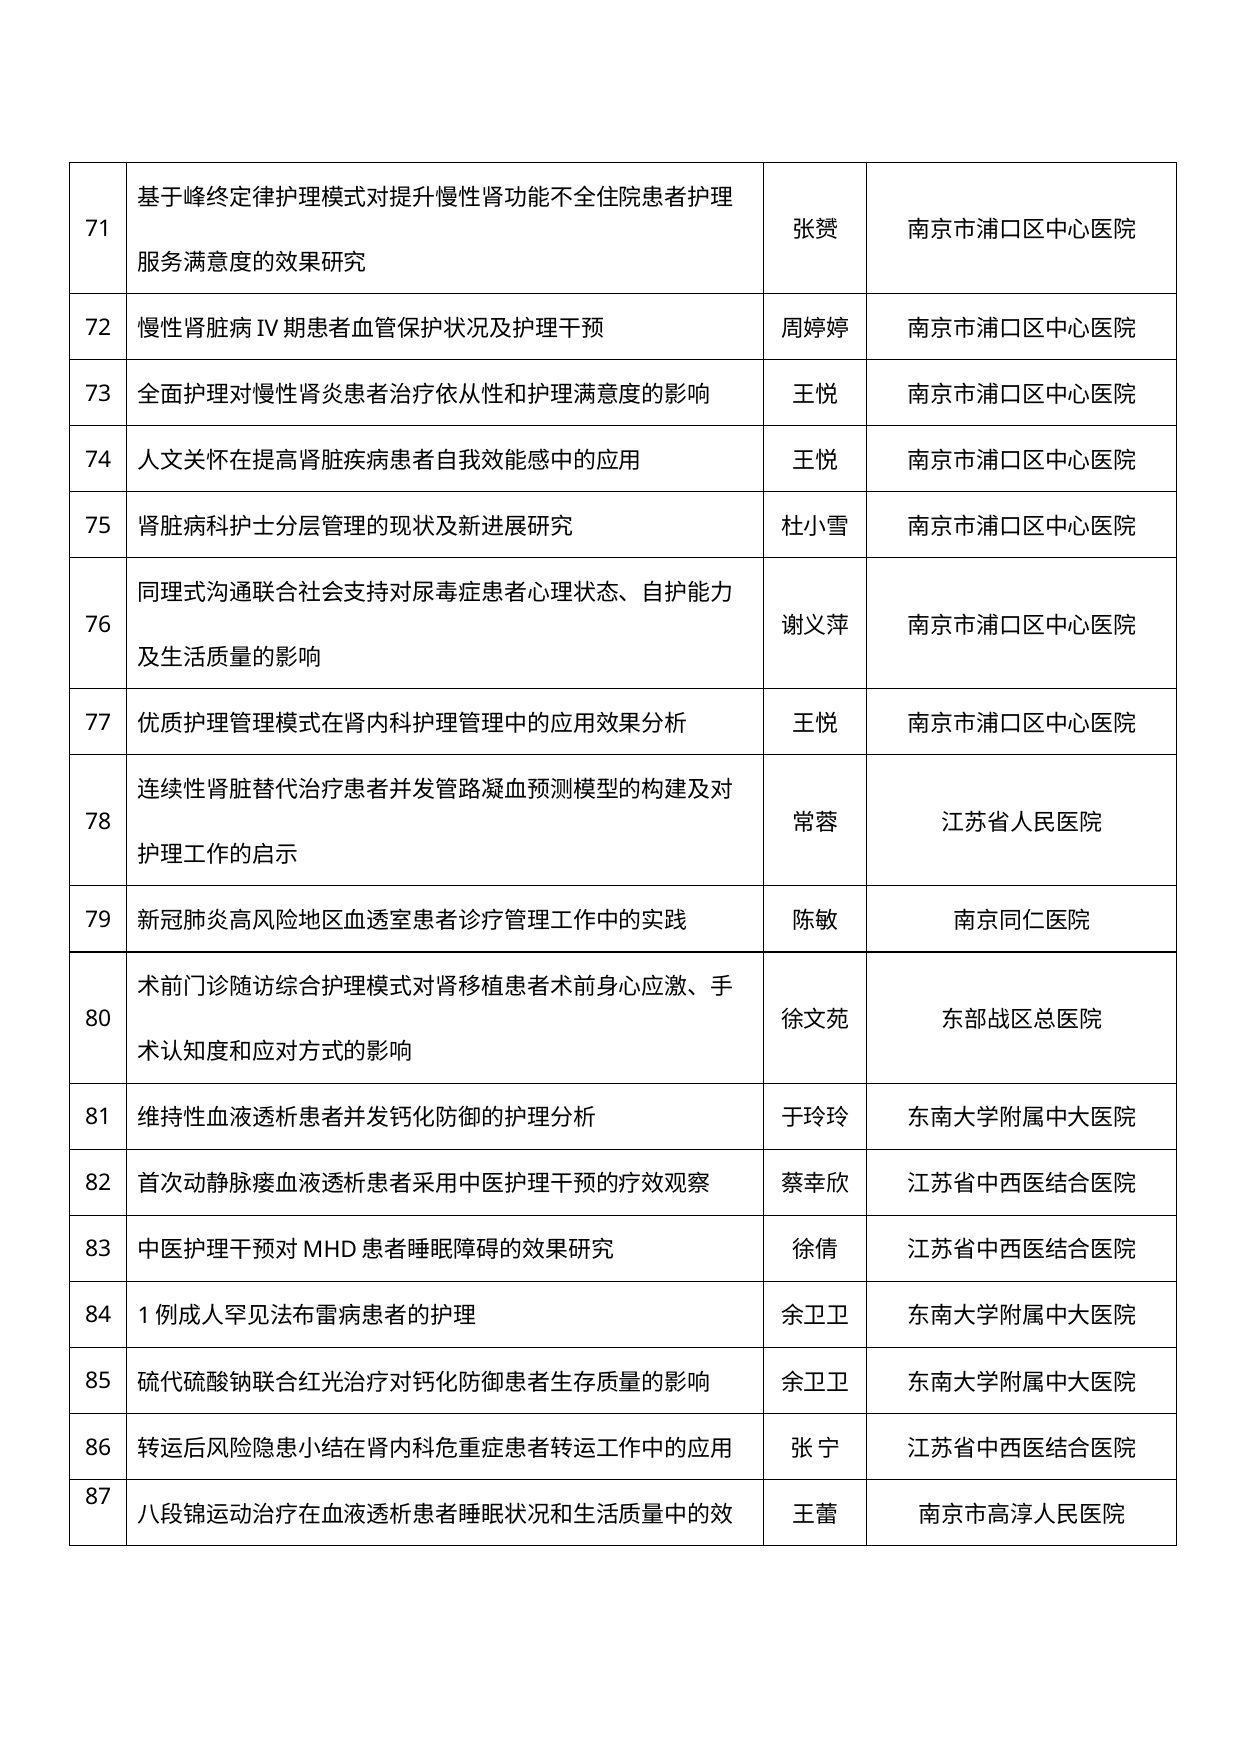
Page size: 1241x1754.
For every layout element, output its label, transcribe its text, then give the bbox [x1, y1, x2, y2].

table_cell 南京市浦口区中心医院 [867, 492, 1176, 557]
table_cell 87 [70, 1480, 126, 1545]
table_cell 南京市浦口区中心医院 [867, 689, 1176, 754]
table_cell 常蓉 [764, 755, 866, 885]
table_cell 优质护理管理模式在肾内科护理管理中的应用效果分析 [127, 689, 763, 754]
table_cell 王悦 [764, 689, 866, 754]
table_cell 江苏省中西医结合医院 [867, 1150, 1176, 1214]
table_cell 南京市浦口区中心医院 [867, 163, 1176, 293]
table_cell 连续性肾脏替代治疗患者并发管路凝血预测模型的构建及对护理工作的启示 [127, 755, 763, 885]
table_cell 肾脏病科护士分层管理的现状及新进展研究 [127, 492, 763, 557]
table_cell 徐文苑 [764, 953, 866, 1082]
table_cell 东南大学附属中大医院 [867, 1282, 1176, 1347]
table_cell 72 [70, 294, 126, 359]
table_cell 转运后风险隐患小结在肾内科危重症患者转运工作中的应用 [127, 1414, 763, 1479]
table_cell 86 [70, 1414, 126, 1479]
table_cell 杜小雪 [764, 492, 866, 557]
table_cell 83 [70, 1216, 126, 1281]
table_cell 新冠肺炎高风险地区血透室患者诊疗管理工作中的实践 [127, 886, 763, 951]
table_cell 硫代硫酸钠联合红光治疗对钙化防御患者生存质量的影响 [127, 1348, 763, 1413]
table_cell 王蕾 [764, 1480, 866, 1545]
table_cell 慢性肾脏病IV期患者血管保护状况及护理干预 [127, 294, 763, 359]
table_cell 首次动静脉瘘血液透析患者采用中医护理干预的疗效观察 [127, 1150, 763, 1214]
table_cell 南京市浦口区中心医院 [867, 294, 1176, 359]
table_cell 王悦 [764, 360, 866, 425]
table_cell 人文关怀在提高肾脏疾病患者自我效能感中的应用 [127, 426, 763, 491]
table_cell 85 [70, 1348, 126, 1413]
table_cell 术前门诊随访综合护理模式对肾移植患者术前身心应激、手术认知度和应对方式的影响 [127, 953, 763, 1082]
table_cell 蔡幸欣 [764, 1150, 866, 1214]
table_cell 中医护理干预对MHD患者睡眠障碍的效果研究 [127, 1216, 763, 1281]
table_cell 周婷婷 [764, 294, 866, 359]
table_cell 81 [70, 1084, 126, 1148]
table_cell 南京同仁医院 [867, 886, 1176, 951]
table_cell 基于峰终定律护理模式对提升慢性肾功能不全住院患者护理服务满意度的效果研究 [127, 163, 763, 293]
table_cell 同理式沟通联合社会支持对尿毒症患者心理状态、自护能力及生活质量的影响 [127, 558, 763, 688]
table_cell 江苏省人民医院 [867, 755, 1176, 885]
table_cell 79 [70, 886, 126, 951]
table_cell 76 [70, 558, 126, 688]
table_cell 江苏省中西医结合医院 [867, 1216, 1176, 1281]
table_cell 王悦 [764, 426, 866, 491]
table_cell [127, 1480, 763, 1545]
table_cell 南京市浦口区中心医院 [867, 360, 1176, 425]
table_cell 78 [70, 755, 126, 885]
table_cell 东部战区总医院 [867, 953, 1176, 1082]
table_cell 江苏省中西医结合医院 [867, 1414, 1176, 1479]
table_cell 南京市高淳人民医院 [867, 1480, 1176, 1545]
table_cell 南京市浦口区中心医院 [867, 558, 1176, 688]
table_cell 陈敏 [764, 886, 866, 951]
table_cell 东南大学附属中大医院 [867, 1348, 1176, 1413]
table_cell 谢义萍 [764, 558, 866, 688]
table_cell 77 [70, 689, 126, 754]
table_cell 余卫卫 [764, 1348, 866, 1413]
table_cell 75 [70, 492, 126, 557]
table_cell 南京市浦口区中心医院 [867, 426, 1176, 491]
table_cell 82 [70, 1150, 126, 1214]
table_cell 余卫卫 [764, 1282, 866, 1347]
table_cell 1例成人罕见法布雷病患者的护理 [127, 1282, 763, 1347]
table_cell 84 [70, 1282, 126, 1347]
table_cell 73 [70, 360, 126, 425]
table_cell 71 [70, 163, 126, 293]
table_cell 80 [70, 953, 126, 1082]
table_cell 张赟 [764, 163, 866, 293]
table_cell 74 [70, 426, 126, 491]
table_cell 东南大学附属中大医院 [867, 1084, 1176, 1148]
table_cell 维持性血液透析患者并发钙化防御的护理分析 [127, 1084, 763, 1148]
table_cell 全面护理对慢性肾炎患者治疗依从性和护理满意度的影响 [127, 360, 763, 425]
table_cell 徐倩 [764, 1216, 866, 1281]
table_cell 张 宁 [764, 1414, 866, 1479]
table_cell 于玲玲 [764, 1084, 866, 1148]
